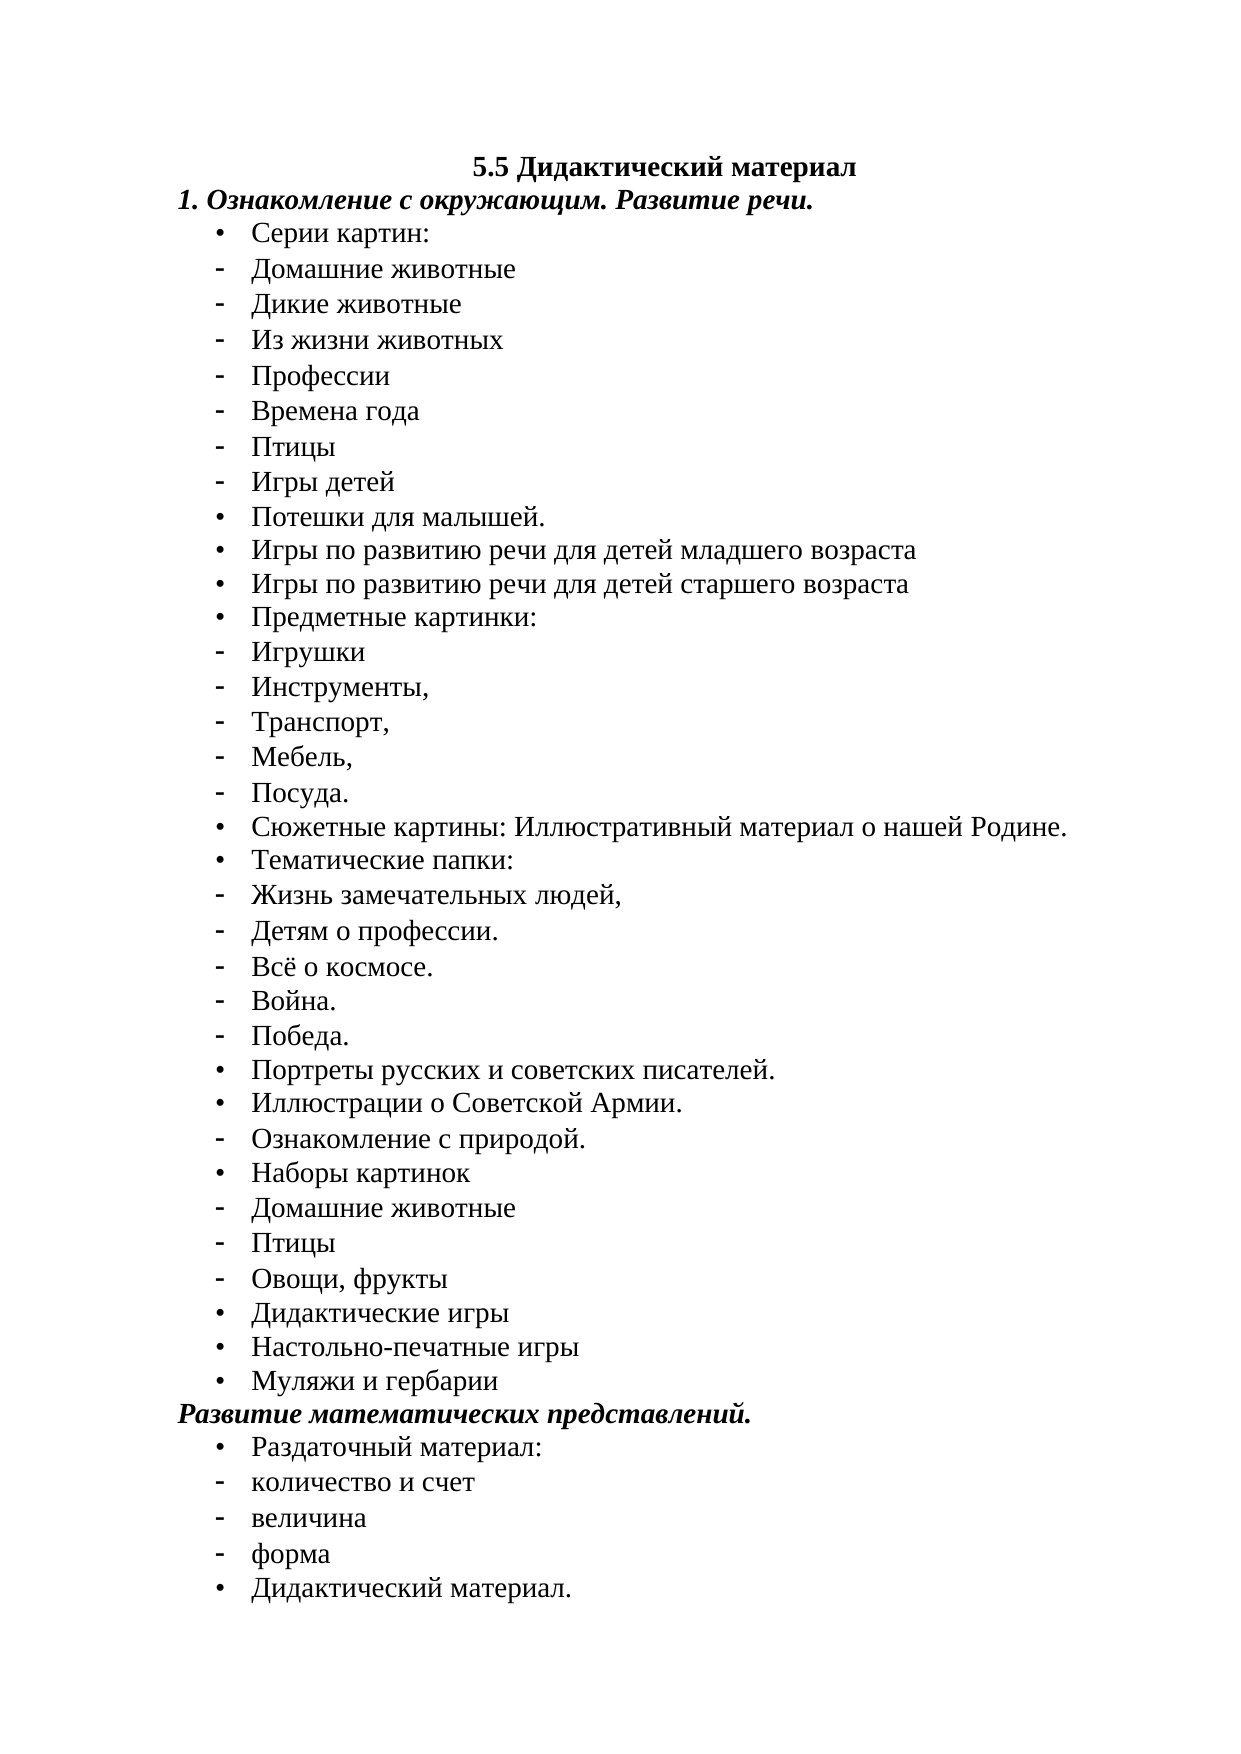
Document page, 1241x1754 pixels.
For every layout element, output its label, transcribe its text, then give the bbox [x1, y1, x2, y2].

list Иллюстрации о Советской Армии. [215, 1086, 1173, 1119]
list Из жизни животных [215, 321, 1173, 356]
list Настольно-печатные игры [215, 1329, 1173, 1363]
list Муляжи и гербарии [215, 1363, 1173, 1396]
list Дидактический материал. [215, 1570, 1173, 1604]
list Инструменты, [215, 669, 1173, 702]
list Дикие животные [215, 285, 1173, 321]
list Жизнь замечательных людей, [215, 876, 1173, 912]
list Овощи, фрукты [215, 1260, 1173, 1296]
list Предметные картинки: [215, 600, 1173, 633]
list количество и счет [215, 1463, 1173, 1499]
list Война. [215, 983, 1173, 1017]
list Всё о космосе. [215, 948, 1173, 983]
list Потешки для малышей. [215, 499, 1173, 533]
list Игрушки [215, 633, 1173, 669]
list Посуда. [215, 774, 1173, 809]
list Домашние животные [215, 249, 1173, 285]
list Ознакомление с природой. [215, 1119, 1173, 1155]
list форма [215, 1535, 1173, 1570]
list Тематические папки: [215, 843, 1173, 876]
list Профессии [215, 357, 1173, 392]
list Раздаточный материал: [215, 1430, 1173, 1463]
list Игры детей [215, 463, 1173, 499]
list Портреты русских и советских писателей. [215, 1053, 1173, 1086]
subtitle Дидактический материал [472, 149, 1173, 183]
subtitle Развитие математических представлений. [177, 1397, 1173, 1430]
list Времена года [215, 392, 1173, 428]
list Наборы картинок [215, 1155, 1173, 1189]
list величина [215, 1499, 1173, 1535]
list Сюжетные картины: Иллюстративный материал о нашей Родине. [215, 809, 1173, 843]
list Детям о профессии. [215, 912, 1173, 948]
list Игры по развитию речи для детей старшего возраста [215, 566, 1173, 600]
list Дидактические игры [215, 1296, 1173, 1329]
list Мебель, [215, 738, 1173, 774]
subtitle Ознакомление с окружающим. Развитие речи. [177, 183, 1173, 216]
list Игры по развитию речи для детей младшего возраста [215, 533, 1173, 566]
list Птицы [215, 428, 1173, 463]
list Транспорт, [215, 702, 1173, 738]
list Домашние животные [215, 1189, 1173, 1224]
list Победа. [215, 1017, 1173, 1053]
list Птицы [215, 1224, 1173, 1260]
list Серии картин: [215, 216, 1173, 249]
